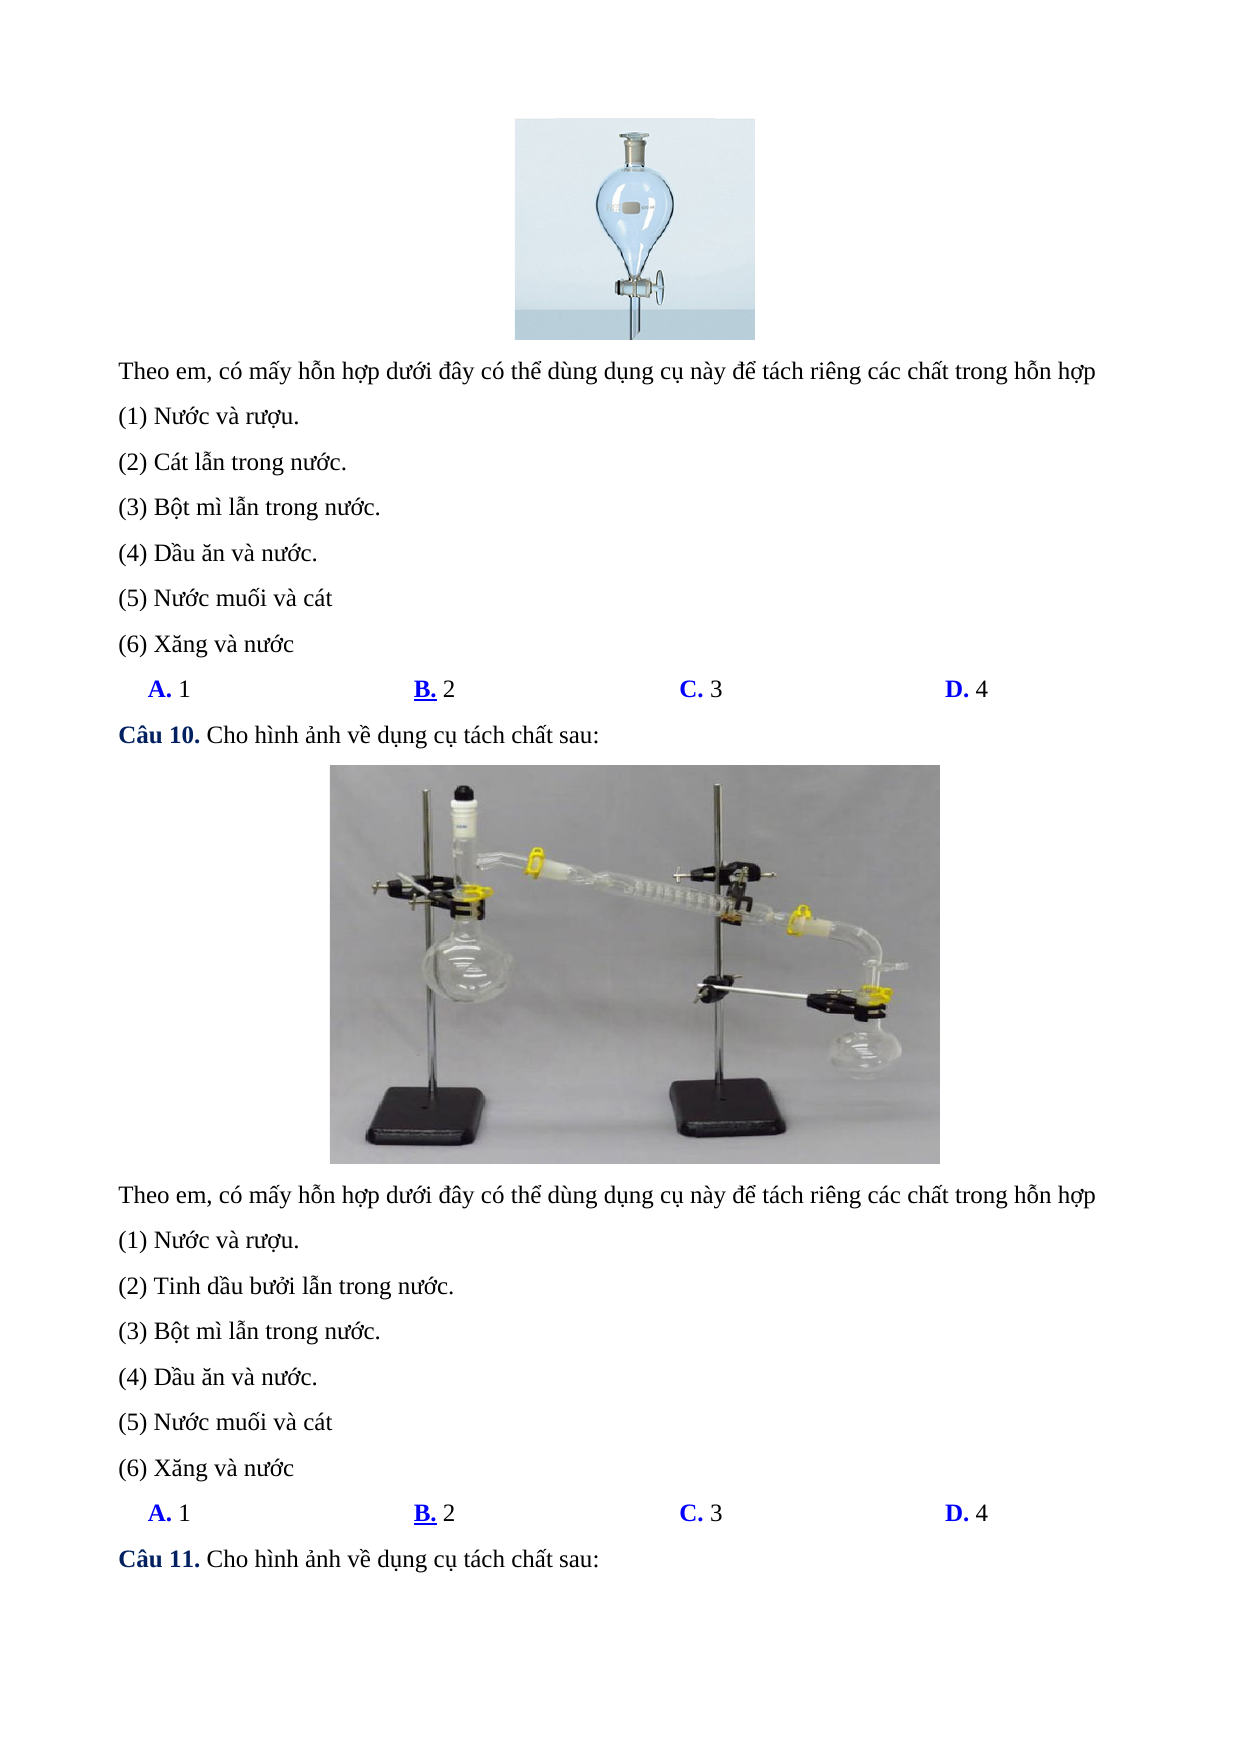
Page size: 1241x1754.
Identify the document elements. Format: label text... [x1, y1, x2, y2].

picture [329, 765, 940, 1164]
text Câu 10. Cho hình ảnh về dụng cụ tách chất sau: [118, 720, 1122, 749]
text (5) Nước muối và cát [118, 583, 1122, 612]
text (2) Cát lẫn trong nước. [118, 447, 1122, 476]
text A. 1 B. 2 C. 3 D. 4 [118, 1498, 1122, 1527]
text A. 1 B. 2 C. 3 D. 4 [118, 674, 1122, 703]
text (1) Nước và rượu. [118, 1225, 1122, 1254]
text (5) Nước muối và cát [118, 1407, 1122, 1436]
text (3) Bột mì lẫn trong nước. [118, 1316, 1122, 1345]
text Câu 11. Cho hình ảnh về dụng cụ tách chất sau: [118, 1544, 1122, 1573]
text (6) Xăng và nước [118, 629, 1122, 658]
text Theo em, có mấy hỗn hợp dưới đây có thể dùng dụng cụ này để tách riêng các chất trong hỗn hợp [118, 356, 1122, 385]
picture [514, 118, 755, 340]
text (4) Dầu ăn và nước. [118, 538, 1122, 567]
text (3) Bột mì lẫn trong nước. [118, 492, 1122, 521]
text Theo em, có mấy hỗn hợp dưới đây có thể dùng dụng cụ này để tách riêng các chất trong hỗn hợp [118, 1180, 1122, 1208]
text (1) Nước và rượu. [118, 401, 1122, 430]
text (6) Xăng và nước [118, 1453, 1122, 1482]
text (4) Dầu ăn và nước. [118, 1362, 1122, 1391]
text (2) Tinh dầu bưởi lẫn trong nước. [118, 1271, 1122, 1299]
